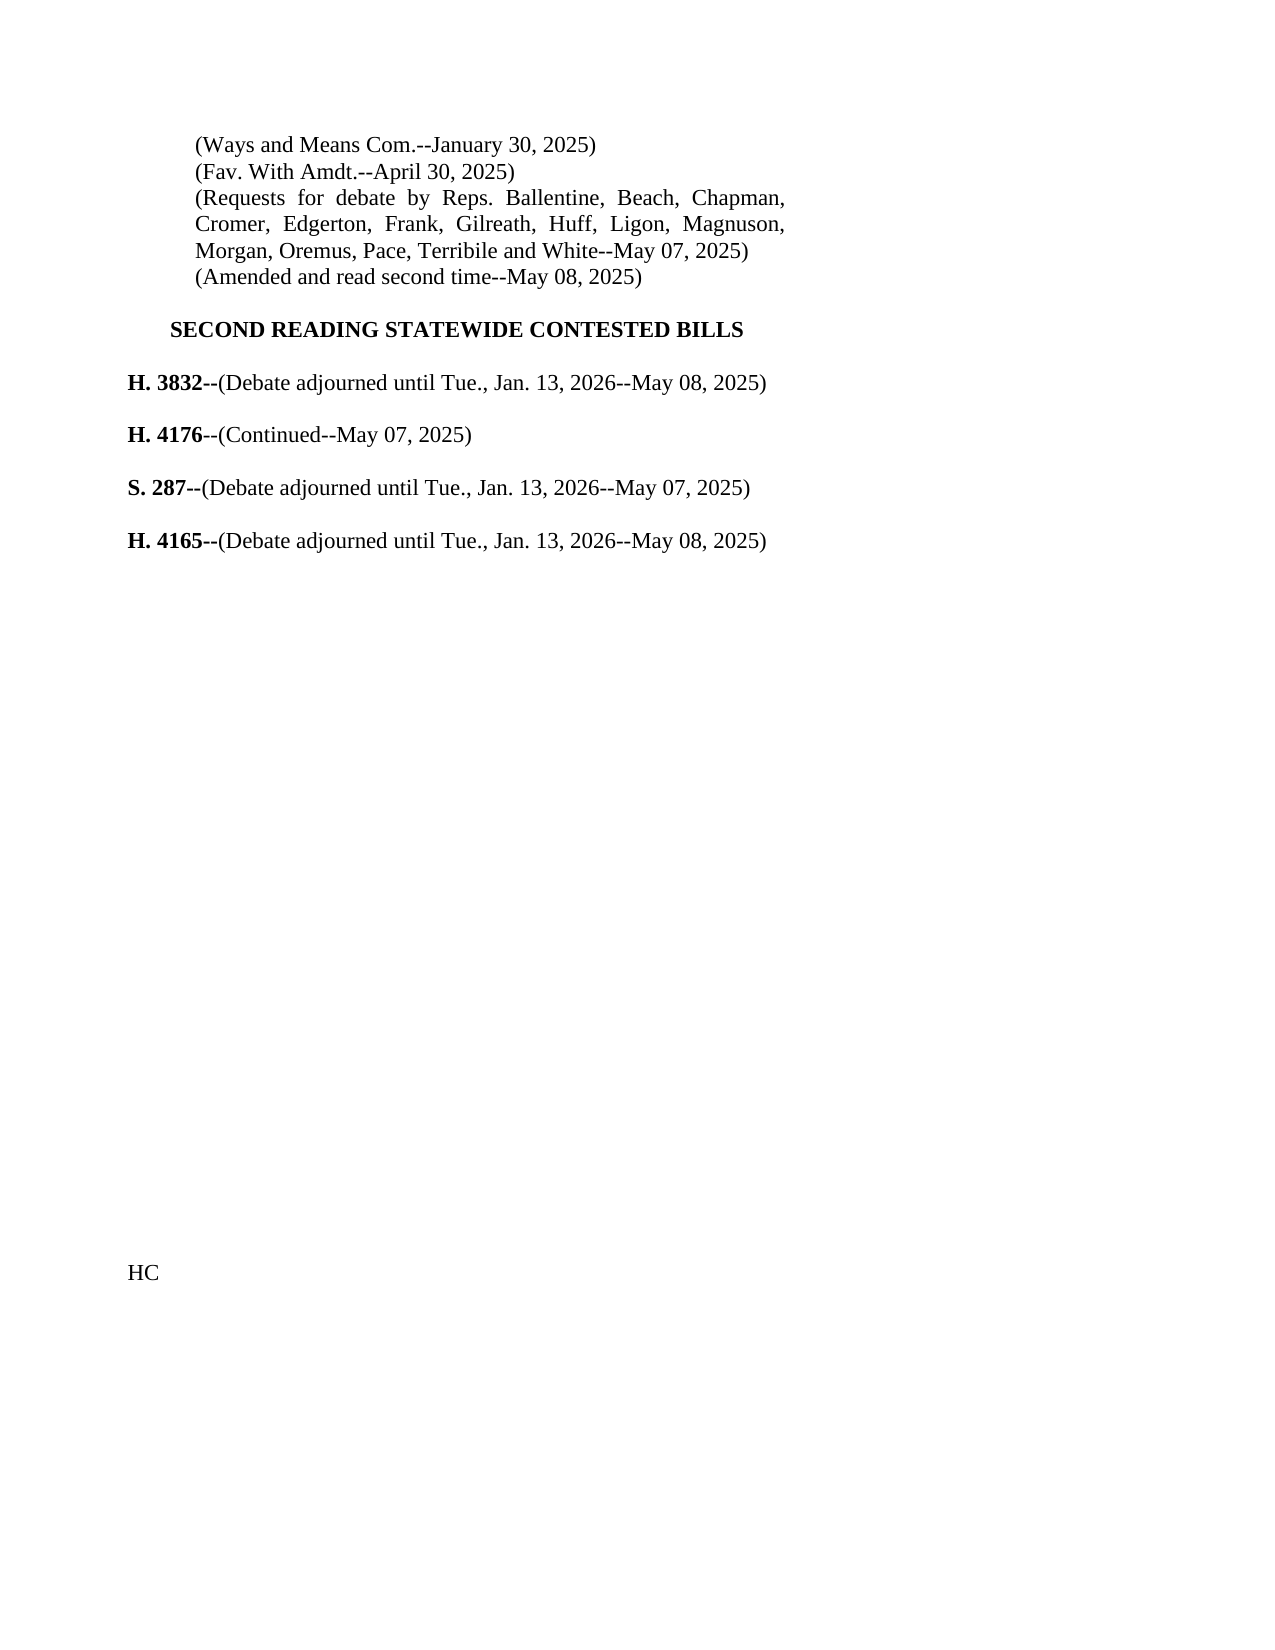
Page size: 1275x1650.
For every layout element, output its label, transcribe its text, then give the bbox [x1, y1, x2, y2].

text S. 287--(Debate adjourned until Tue., Jan. 13, 2026--May 07, 2025) [127, 474, 786, 500]
text H. 4176--(Continued--May 07, 2025) [127, 421, 786, 448]
text (Requests for debate by Reps. Ballentine, Beach, Chapman, Cromer, Edgerton, Frank, Gilreath, Huff, Ligon, Magnuson, Morgan, Oremus, Pace, Terribile and White--May 07, 2025) [195, 184, 786, 263]
text SECOND READING STATEWIDE CONTESTED BILLS [127, 316, 786, 342]
text (Ways and Means Com.--January 30, 2025) [195, 131, 786, 158]
text H. 3832--(Debate adjourned until Tue., Jan. 13, 2026--May 08, 2025) [127, 368, 786, 395]
text H. 4165--(Debate adjourned until Tue., Jan. 13, 2026--May 08, 2025) [127, 527, 786, 553]
text (Amended and read second time--May 08, 2025) [195, 263, 786, 289]
text (Fav. With Amdt.--April 30, 2025) [195, 158, 786, 184]
